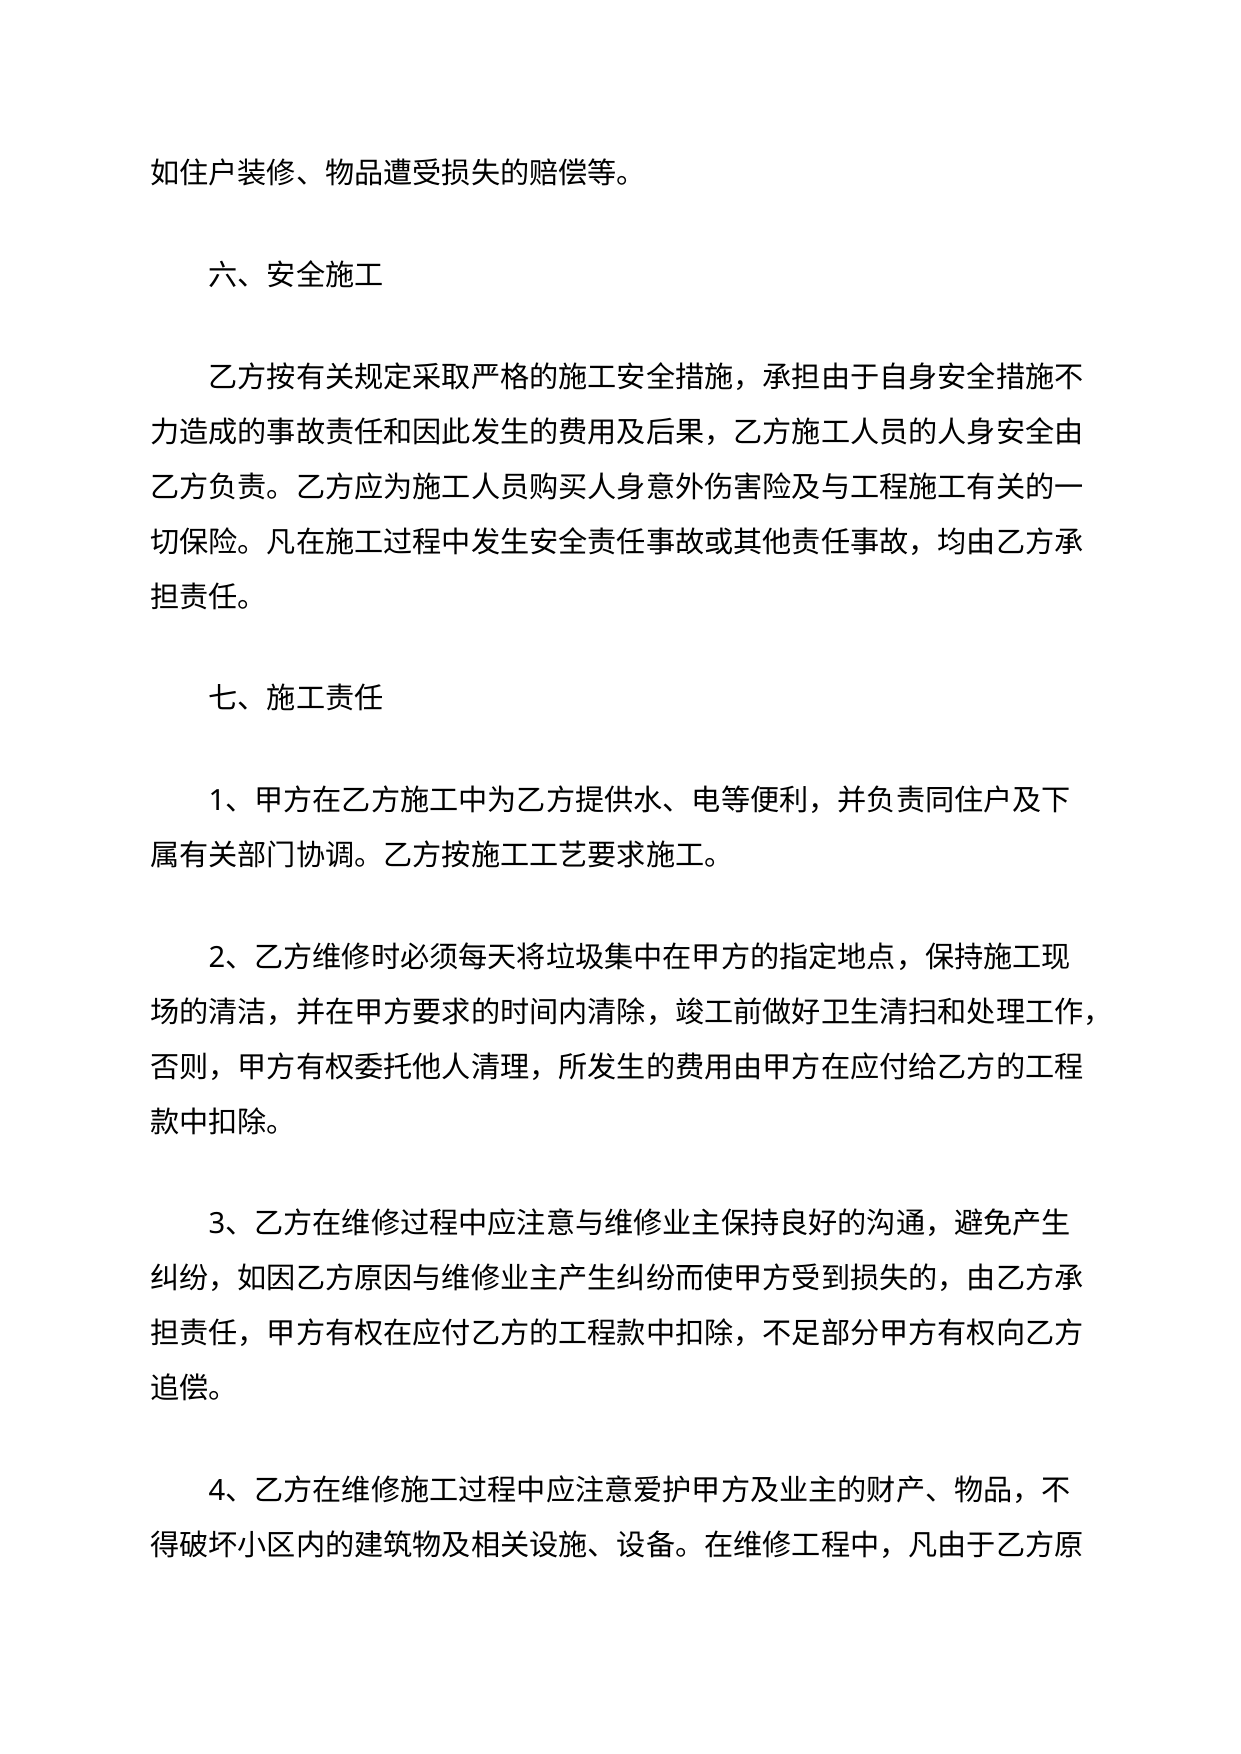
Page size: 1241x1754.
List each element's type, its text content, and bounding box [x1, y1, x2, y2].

text 3、乙方在维修过程中应注意与维修业主保持良好的沟通，避免产生纠纷，如因乙方原因与维修业主产生纠纷而使甲方受到损失的，由乙方承担责任，甲方有权在应付乙方的工程款中扣除，不足部分甲方有权向乙方追偿。 [150, 1200, 1090, 1407]
text 六、安全施工 [150, 252, 1090, 294]
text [150, 1467, 1090, 1564]
text 1、甲方在乙方施工中为乙方提供水、电等便利，并负责同住户及下属有关部门协调。乙方按施工工艺要求施工。 [150, 777, 1090, 874]
text 乙方按有关规定采取严格的施工安全措施，承担由于自身安全措施不力造成的事故责任和因此发生的费用及后果，乙方施工人员的人身安全由乙方负责。乙方应为施工人员购买人身意外伤害险及与工程施工有关的一切保险。凡在施工过程中发生安全责任事故或其他责任事故，均由乙方承担责任。 [150, 353, 1090, 615]
text 2、乙方维修时必须每天将垃圾集中在甲方的指定地点，保持施工现场的清洁，并在甲方要求的时间内清除，竣工前做好卫生清扫和处理工作，否则，甲方有权委托他人清理，所发生的费用由甲方在应付给乙方的工程款中扣除。 [150, 933, 1090, 1141]
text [150, 150, 1090, 192]
text 七、施工责任 [150, 675, 1090, 717]
